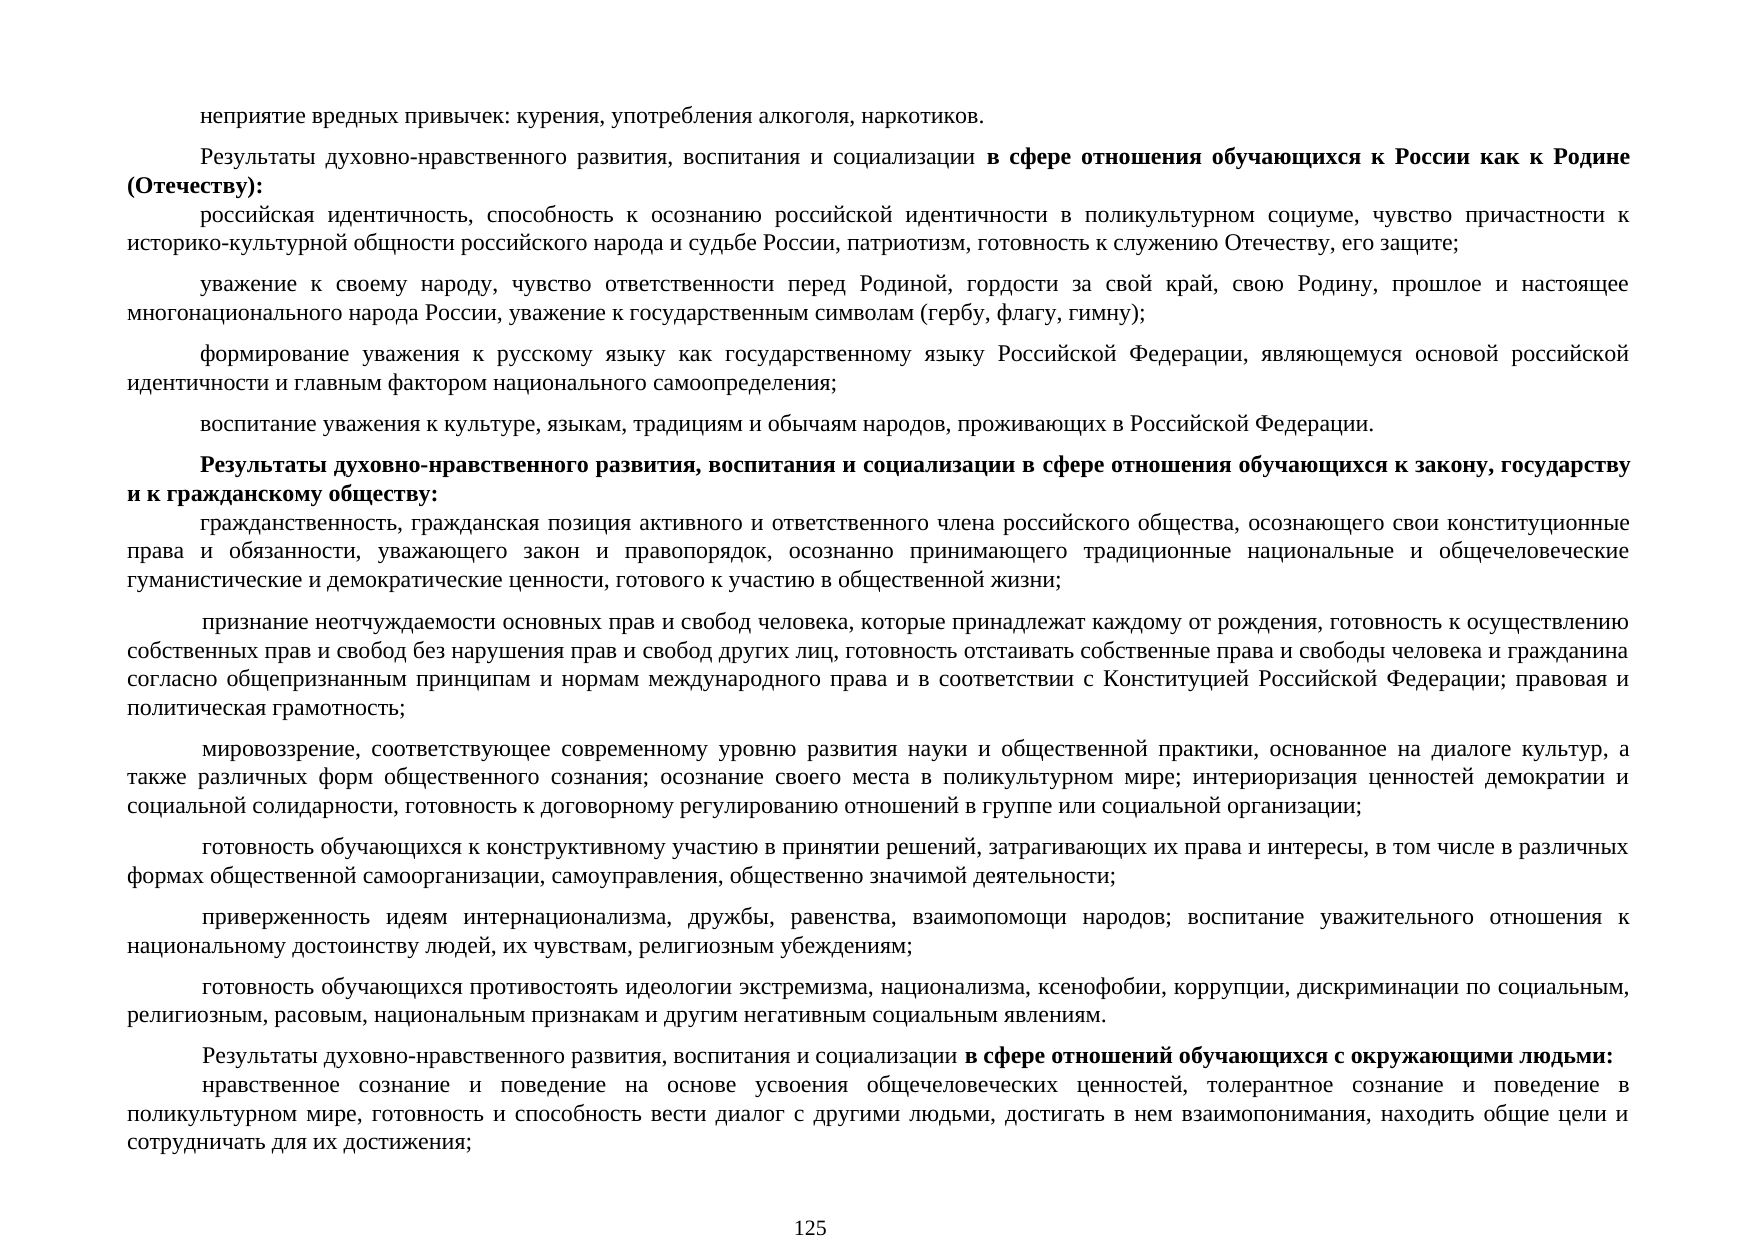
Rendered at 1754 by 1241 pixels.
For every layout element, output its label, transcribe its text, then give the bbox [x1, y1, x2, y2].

text неприятие вредных привычек: курения, употребления алкоголя, наркотиков. [127, 104, 1634, 128]
text готовность обучающихся к конструктивному участию в принятии решений, затрагивающих их права и интересы, в том числе в различных формах общественной самоорганизации, самоуправления, общественно значимой деятельности; [127, 831, 1632, 889]
text Результаты духовно-нравственного развития, воспитания и социализации в сфере отношения обучающихся к России как к Родине (Отечеству): [127, 141, 1632, 199]
text Результаты духовно-нравственного развития, воспитания и социализации в сфере отношений обучающихся с окружающими людьми: [127, 1041, 1632, 1069]
text формирование уважения к русскому языку как государственному языку Российской Федерации, являющемуся основой российской идентичности и главным фактором национального самоопределения; [127, 338, 1632, 396]
text гражданственность, гражданская позиция активного и ответственного члена российского общества, осознающего свои конституционные права и обязанности, уважающего закон и правопорядок, осознанно принимающего традиционные национальные и общечеловеческие гуманистические и демократические ценности, готового к участию в общественной жизни; [127, 507, 1632, 594]
text признание неотчуждаемости основных прав и свобод человека, которые принадлежат каждому от рождения, готовность к осуществлению собственных прав и свобод без нарушения прав и свобод других лиц, готовность отстаивать собственные права и свободы человека и гражданина согласно общепризнанным принципам и нормам международного права и в соответствии с Конституцией Российской Федерации; правовая и политическая грамотность; [127, 607, 1632, 721]
text мировоззрение, соответствующее современному уровню развития науки и общественной практики, основанное на диалоге культур, а также различных форм общественного сознания; осознание своего места в поликультурном мире; интериоризация ценностей демократии и социальной солидарности, готовность к договорному регулированию отношений в группе или социальной организации; [127, 733, 1632, 819]
text уважение к своему народу, чувство ответственности перед Родиной, гордости за свой край, свою Родину, прошлое и настоящее многонационального народа России, уважение к государственным символам (гербу, флагу, гимну); [127, 269, 1632, 326]
text приверженность идеям интернационализма, дружбы, равенства, взаимопомощи народов; воспитание уважительного отношения к национальному достоинству людей, их чувствам, религиозным убеждениям; [127, 902, 1632, 959]
text воспитание уважения к культуре, языкам, традициям и обычаям народов, проживающих в Российской Федерации. [127, 409, 1632, 437]
text нравственное сознание и поведение на основе усвоения общечеловеческих ценностей, толерантное сознание и поведение в поликультурном мире, готовность и способность вести диалог с другими людьми, достигать в нем взаимопонимания, находить общие цели и сотрудничать для их достижения; [127, 1069, 1632, 1155]
text готовность обучающихся противостоять идеологии экстремизма, национализма, ксенофобии, коррупции, дискриминации по социальным, религиозным, расовым, национальным признакам и другим негативным социальным явлениям. [127, 971, 1632, 1028]
text Результаты духовно-нравственного развития, воспитания и социализации в сфере отношения обучающихся к закону, государству и к гражданскому обществу: [127, 450, 1632, 507]
text российская идентичность, способность к осознанию российской идентичности в поликультурном социуме, чувство причастности к историко-культурной общности российского народа и судьбе России, патриотизм, готовность к служению Отечеству, его защите; [127, 199, 1632, 256]
